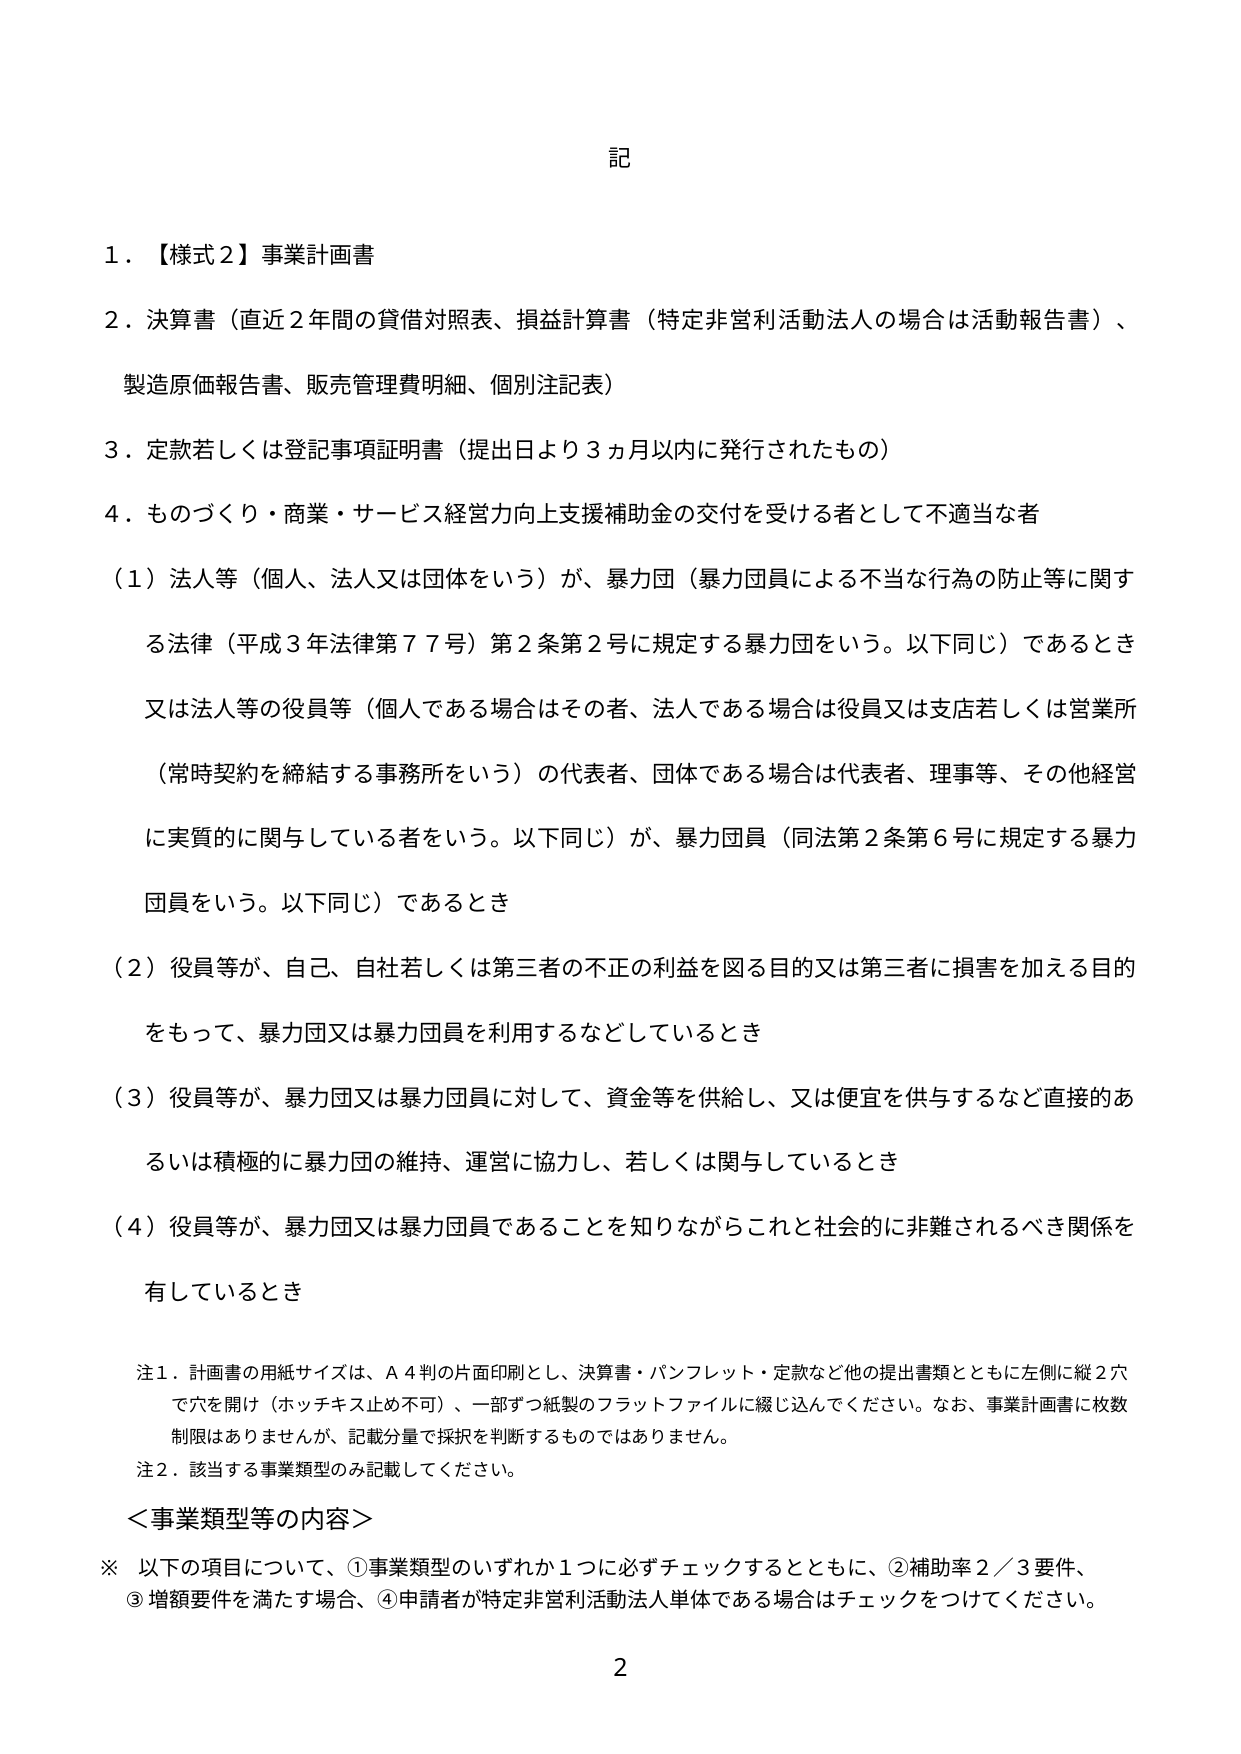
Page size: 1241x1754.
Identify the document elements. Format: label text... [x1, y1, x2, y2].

text ＜事業類型等の内容＞ [125, 1485, 1140, 1550]
text １．【様式２】事業計画書 [100, 221, 1140, 286]
text ※ 以下の項目について、①事業類型のいずれか１つに必ずチェックするとともに、②補助率２／３要件、 [100, 1550, 1140, 1582]
text ２．決算書（直近２年間の貸借対照表、損益計算書（特定非営利活動法人の場合は活動報告書）、製造原価報告書、販売管理費明細、個別注記表） [100, 286, 1140, 416]
text ３．定款若しくは登記事項証明書（提出日より３ヵ月以内に発行されたもの） [100, 416, 1140, 481]
text 注１．計画書の用紙サイズは、Ａ４判の片面印刷とし、決算書・パンフレット・定款など他の提出書類とともに左側に縦２穴で穴を開け（ホッチキス止め不可）、一部ずつ紙製のフラットファイルに綴じ込んでください。なお、事業計画書に枚数制限はありませんが、記載分量で採択を判断するものではありません。 [100, 1355, 1140, 1452]
text （１）法人等（個人、法人又は団体をいう）が、暴力団（暴力団員による不当な行為の防止等に関する法律（平成３年法律第７７号）第２条第２号に規定する暴力団をいう。以下同じ）であるとき又は法人等の役員等（個人である場合はその者、法人である場合は役員又は支店若しくは営業所（常時契約を締結する事務所をいう）の代表者、団体である場合は代表者、理事等、その他経営に実質的に関与している者をいう。以下同じ）が、暴力団員（同法第２条第６号に規定する暴力団員をいう。以下同じ）であるとき [100, 545, 1140, 934]
text ③増額要件を満たす場合、④申請者が特定非営利活動法人単体である場合はチェックをつけてください。 [125, 1582, 1140, 1614]
text （４）役員等が、暴力団又は暴力団員であることを知りながらこれと社会的に非難されるべき関係を有しているとき [100, 1193, 1140, 1323]
text 注２．該当する事業類型のみ記載してください。 [100, 1452, 1140, 1485]
text 記 [100, 124, 1140, 189]
text ４．ものづくり・商業・サービス経営力向上支援補助金の交付を受ける者として不適当な者 [100, 481, 1140, 545]
text （２）役員等が、自己、自社若しくは第三者の不正の利益を図る目的又は第三者に損害を加える目的をもって、暴力団又は暴力団員を利用するなどしているとき [100, 934, 1140, 1064]
text （３）役員等が、暴力団又は暴力団員に対して、資金等を供給し、又は便宜を供与するなど直接的あるいは積極的に暴力団の維持、運営に協力し、若しくは関与しているとき [100, 1064, 1140, 1193]
